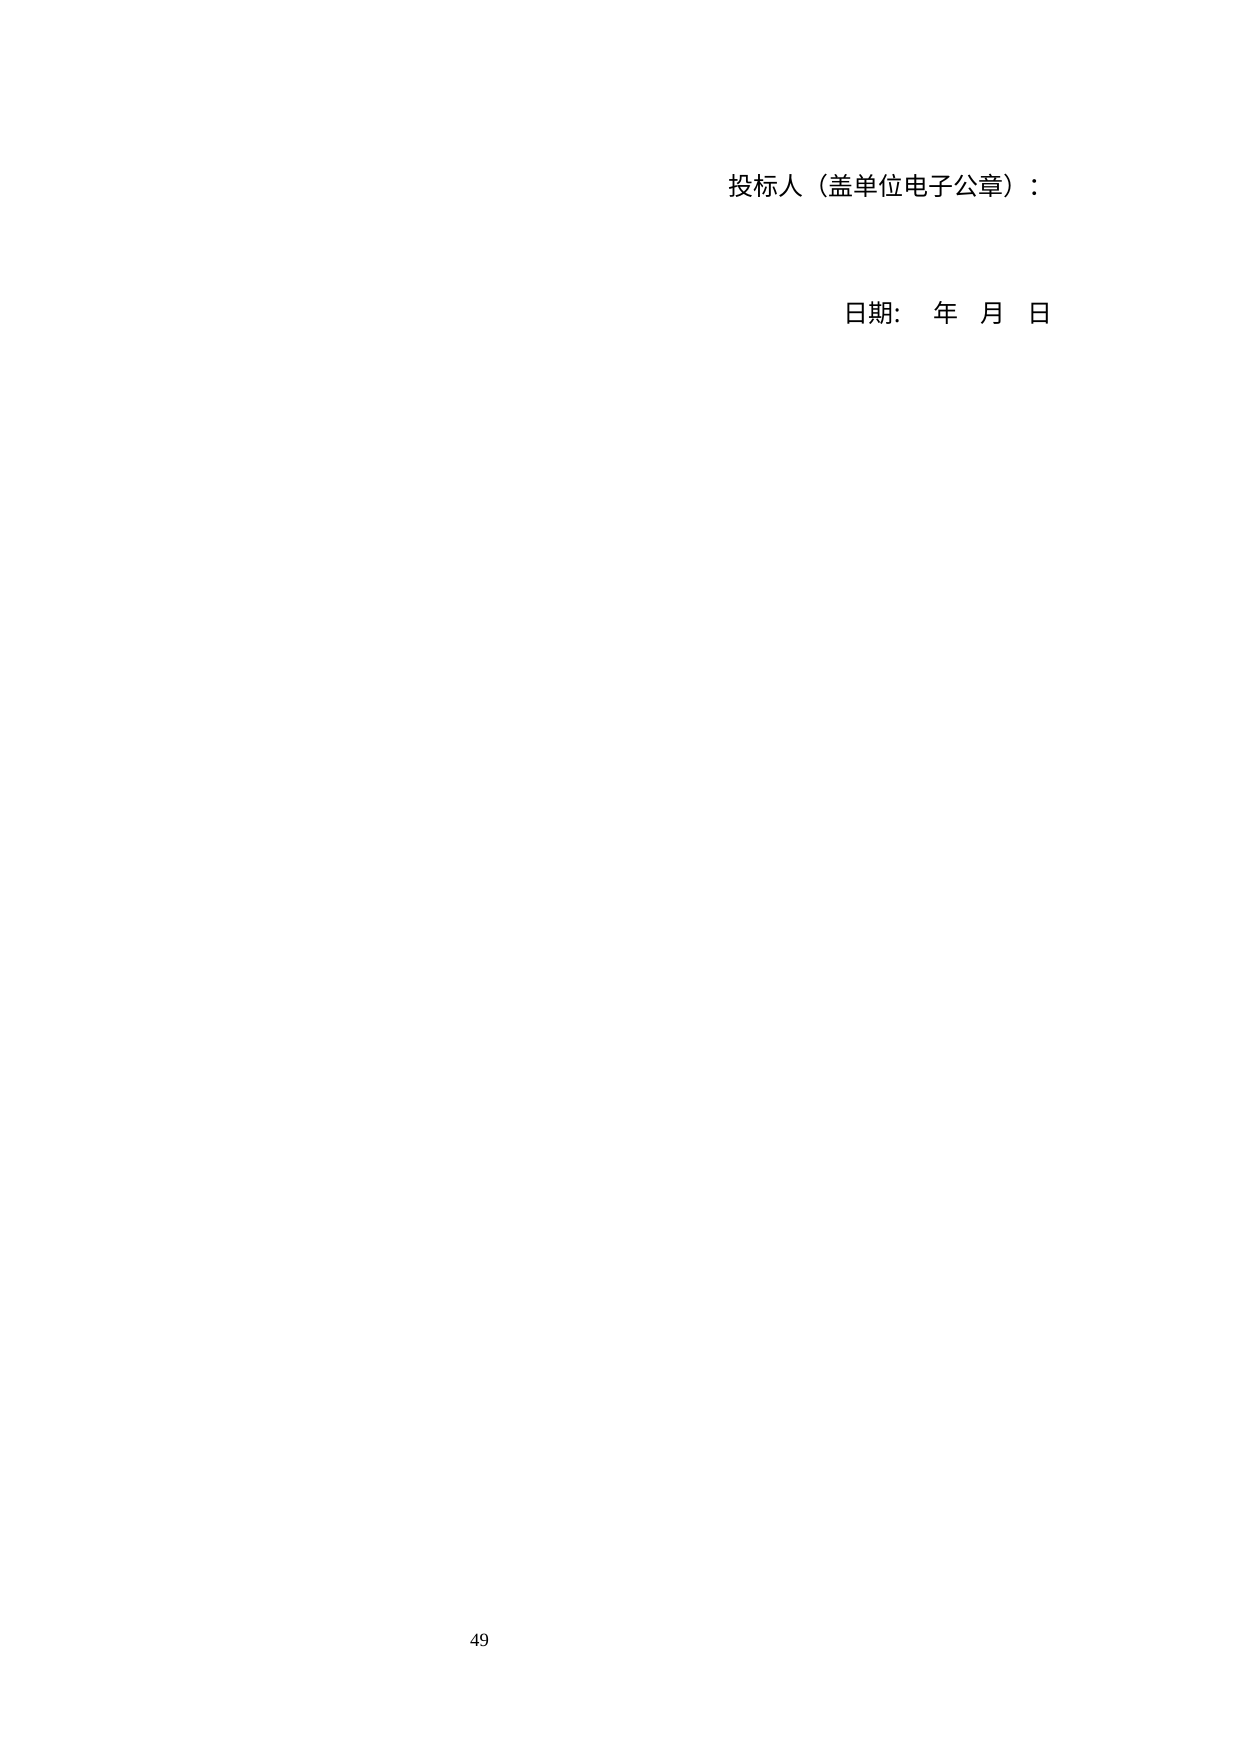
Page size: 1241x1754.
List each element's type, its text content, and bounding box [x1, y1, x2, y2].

text 日期: 年 月 日 [406, 277, 1053, 342]
text 投标人（盖单位电子公章）： [187, 162, 1053, 203]
